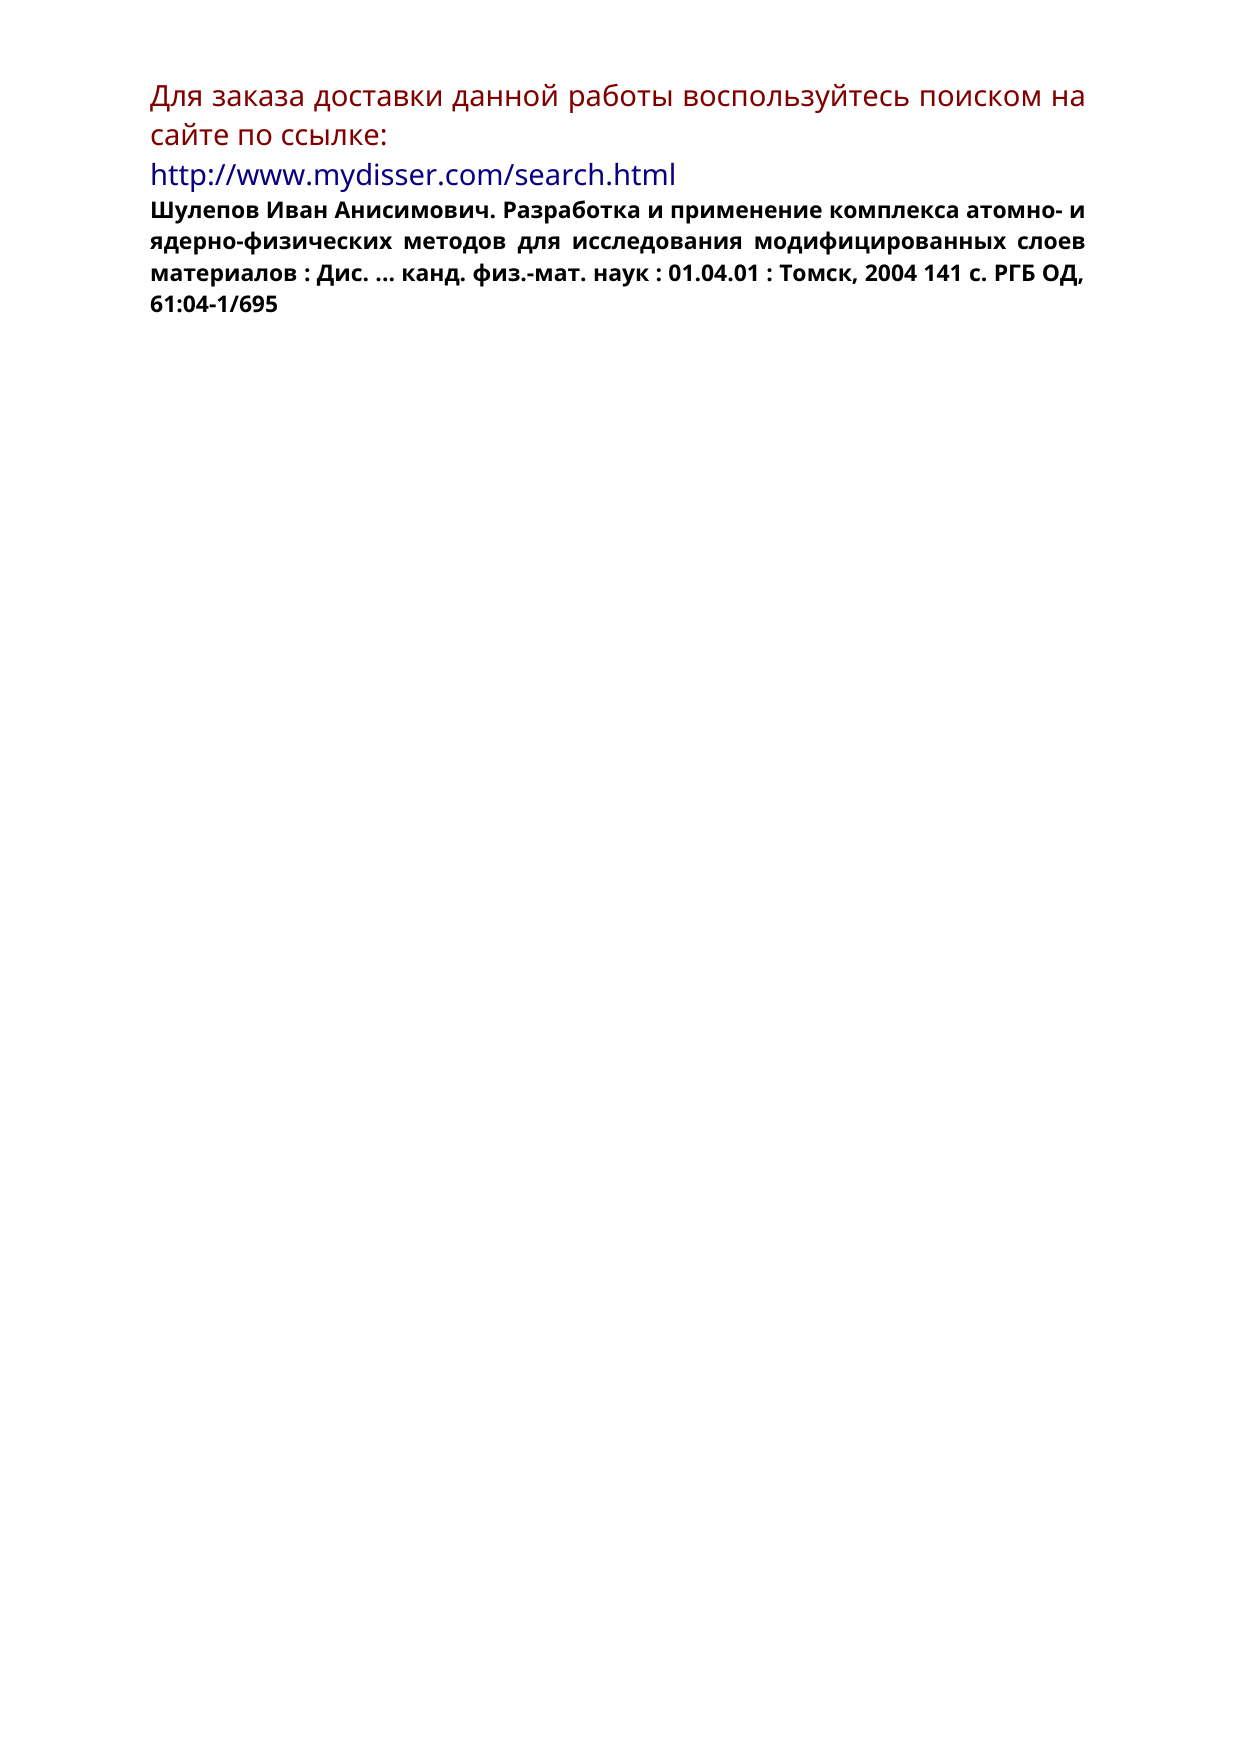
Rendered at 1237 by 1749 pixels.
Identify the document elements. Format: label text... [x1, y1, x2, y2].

text Шулепов Иван Анисимович. Разработка и применение комплекса атомно- и ядерно-физических методов для исследования модифицированных слоев материалов : Дис. ... канд. физ.-мат. наук : 01.04.01 : Томск, 2004 141 c. РГБ ОД, 61:04-1/695 [150, 194, 1086, 319]
